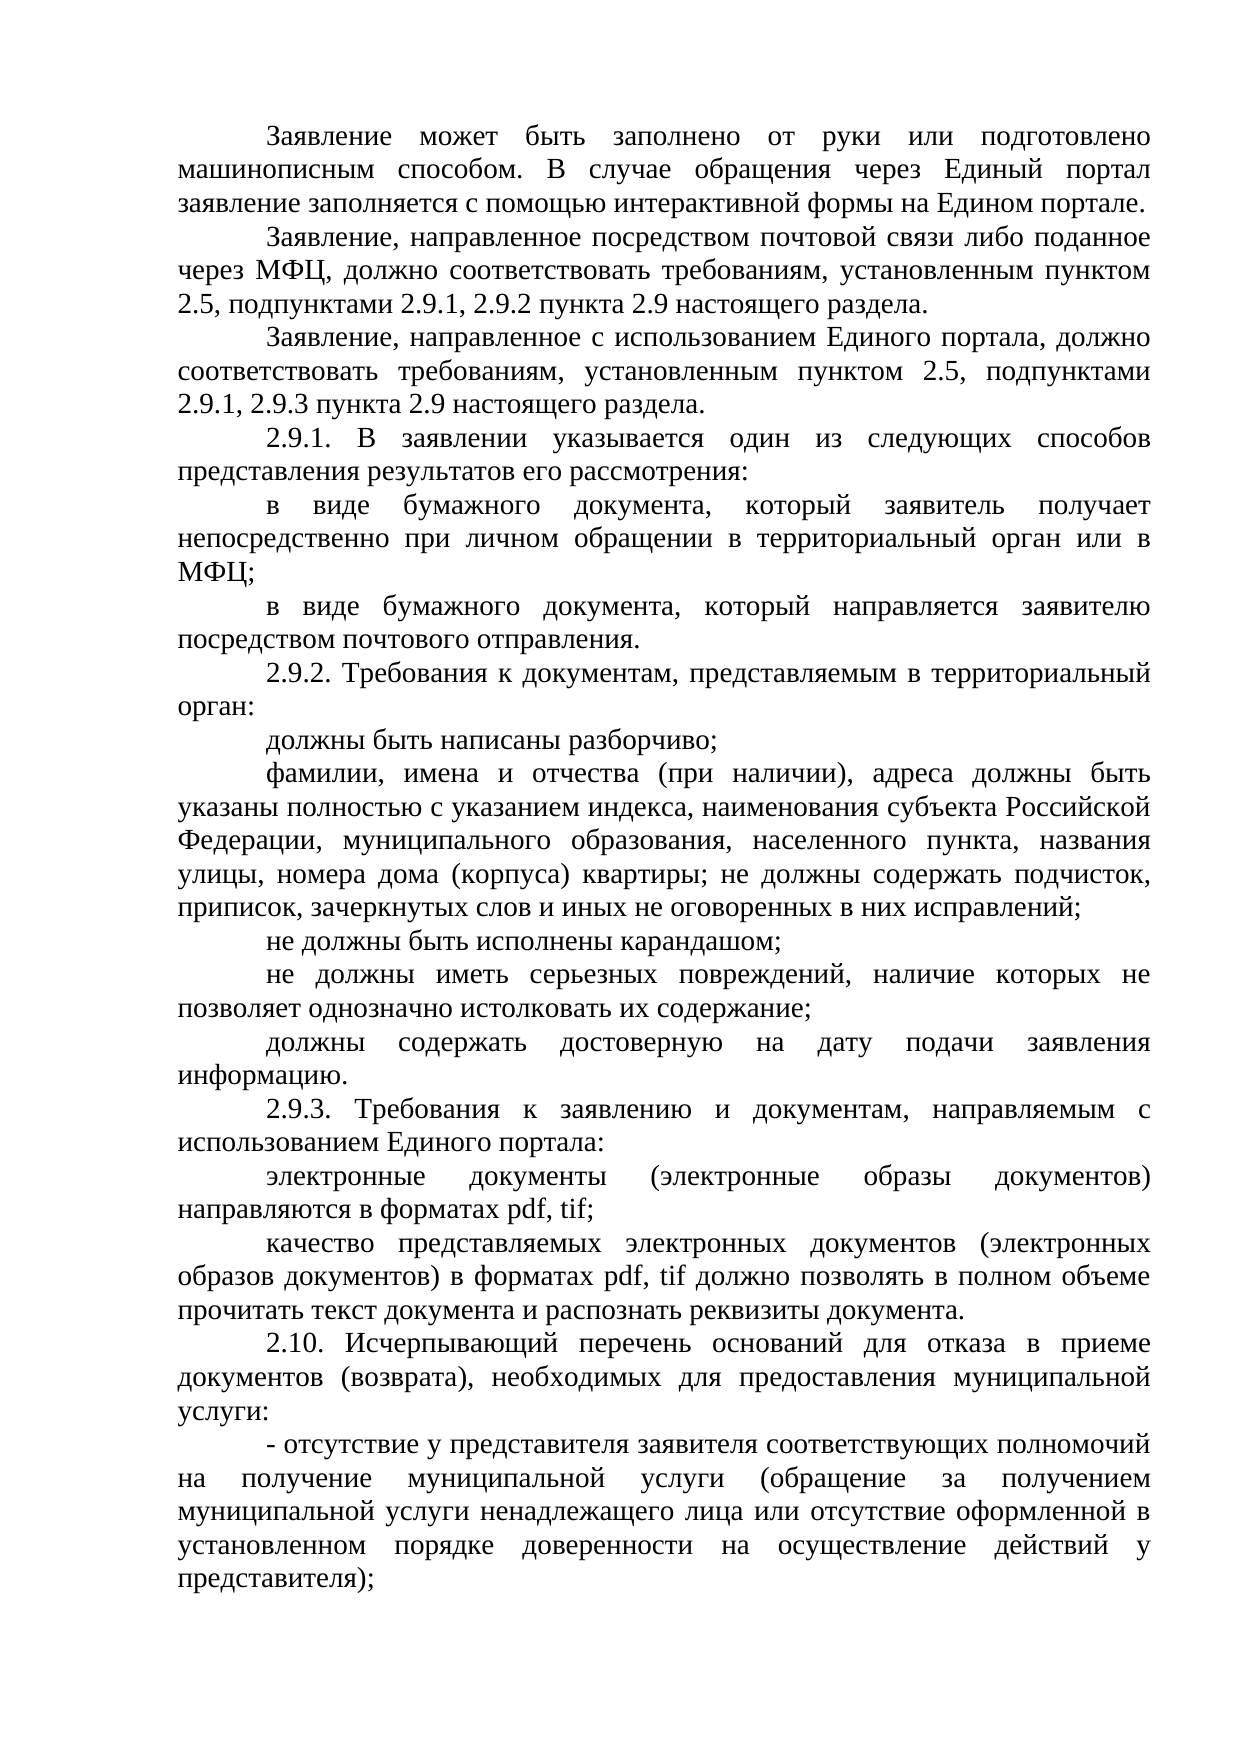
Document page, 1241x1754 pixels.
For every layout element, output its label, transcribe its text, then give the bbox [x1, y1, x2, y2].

text Заявление, направленное посредством почтовой связи либо поданное через МФЦ, должно соответствовать требованиям, установленным пунктом 2.5, подпунктами 2.9.1, 2.9.2 пункта 2.9 настоящего раздела. [177, 219, 1152, 319]
text Заявление может быть заполнено от руки или подготовлено машинописным способом. В случае обращения через Единый портал заявление заполняется с помощью интерактивной формы на Едином портале. [177, 118, 1152, 219]
text электронные документы (электронные образы документов) направляются в форматах pdf, tif; [177, 1158, 1152, 1225]
text 2.9.3. Требования к заявлению и документам, направляемым с использованием Единого портала: [177, 1091, 1152, 1158]
text 2.10. Исчерпывающий перечень оснований для отказа в приеме документов (возврата), необходимых для предоставления муниципальной услуги: [177, 1326, 1152, 1426]
text не должны иметь серьезных повреждений, наличие которых не позволяет однозначно истолковать их содержание; [177, 957, 1152, 1024]
text качество представляемых электронных документов (электронных образов документов) в форматах pdf, tif должно позволять в полном объеме прочитать текст документа и распознать реквизиты документа. [177, 1225, 1152, 1326]
text Заявление, направленное с использованием Единого портала, должно соответствовать требованиям, установленным пунктом 2.5, подпунктами 2.9.1, 2.9.3 пункта 2.9 настоящего раздела. [177, 319, 1152, 420]
text 2.9.2. Требования к документам, представляемым в территориальный орган: [177, 655, 1152, 722]
text фамилии, имена и отчества (при наличии), адреса должны быть указаны полностью с указанием индекса, наименования субъекта Российской Федерации, муниципального образования, населенного пункта, названия улицы, номера дома (корпуса) квартиры; не должны содержать подчисток, приписок, зачеркнутых слов и иных не оговоренных в них исправлений; [177, 755, 1152, 923]
text должны быть написаны разборчиво; [177, 722, 1152, 755]
text не должны быть исполнены карандашом; [177, 923, 1152, 957]
text в виде бумажного документа, который заявитель получает непосредственно при личном обращении в территориальный орган или в МФЦ; [177, 487, 1152, 588]
text 2.9.1. В заявлении указывается один из следующих способов представления результатов его рассмотрения: [177, 420, 1152, 487]
text - отсутствие у представителя заявителя соответствующих полномочий на получение муниципальной услуги (обращение за получением муниципальной услуги ненадлежащего лица или отсутствие оформленной в установленном порядке доверенности на осуществление действий у представителя); [177, 1426, 1152, 1594]
text в виде бумажного документа, который направляется заявителю посредством почтового отправления. [177, 588, 1152, 655]
text должны содержать достоверную на дату подачи заявления информацию. [177, 1024, 1152, 1091]
